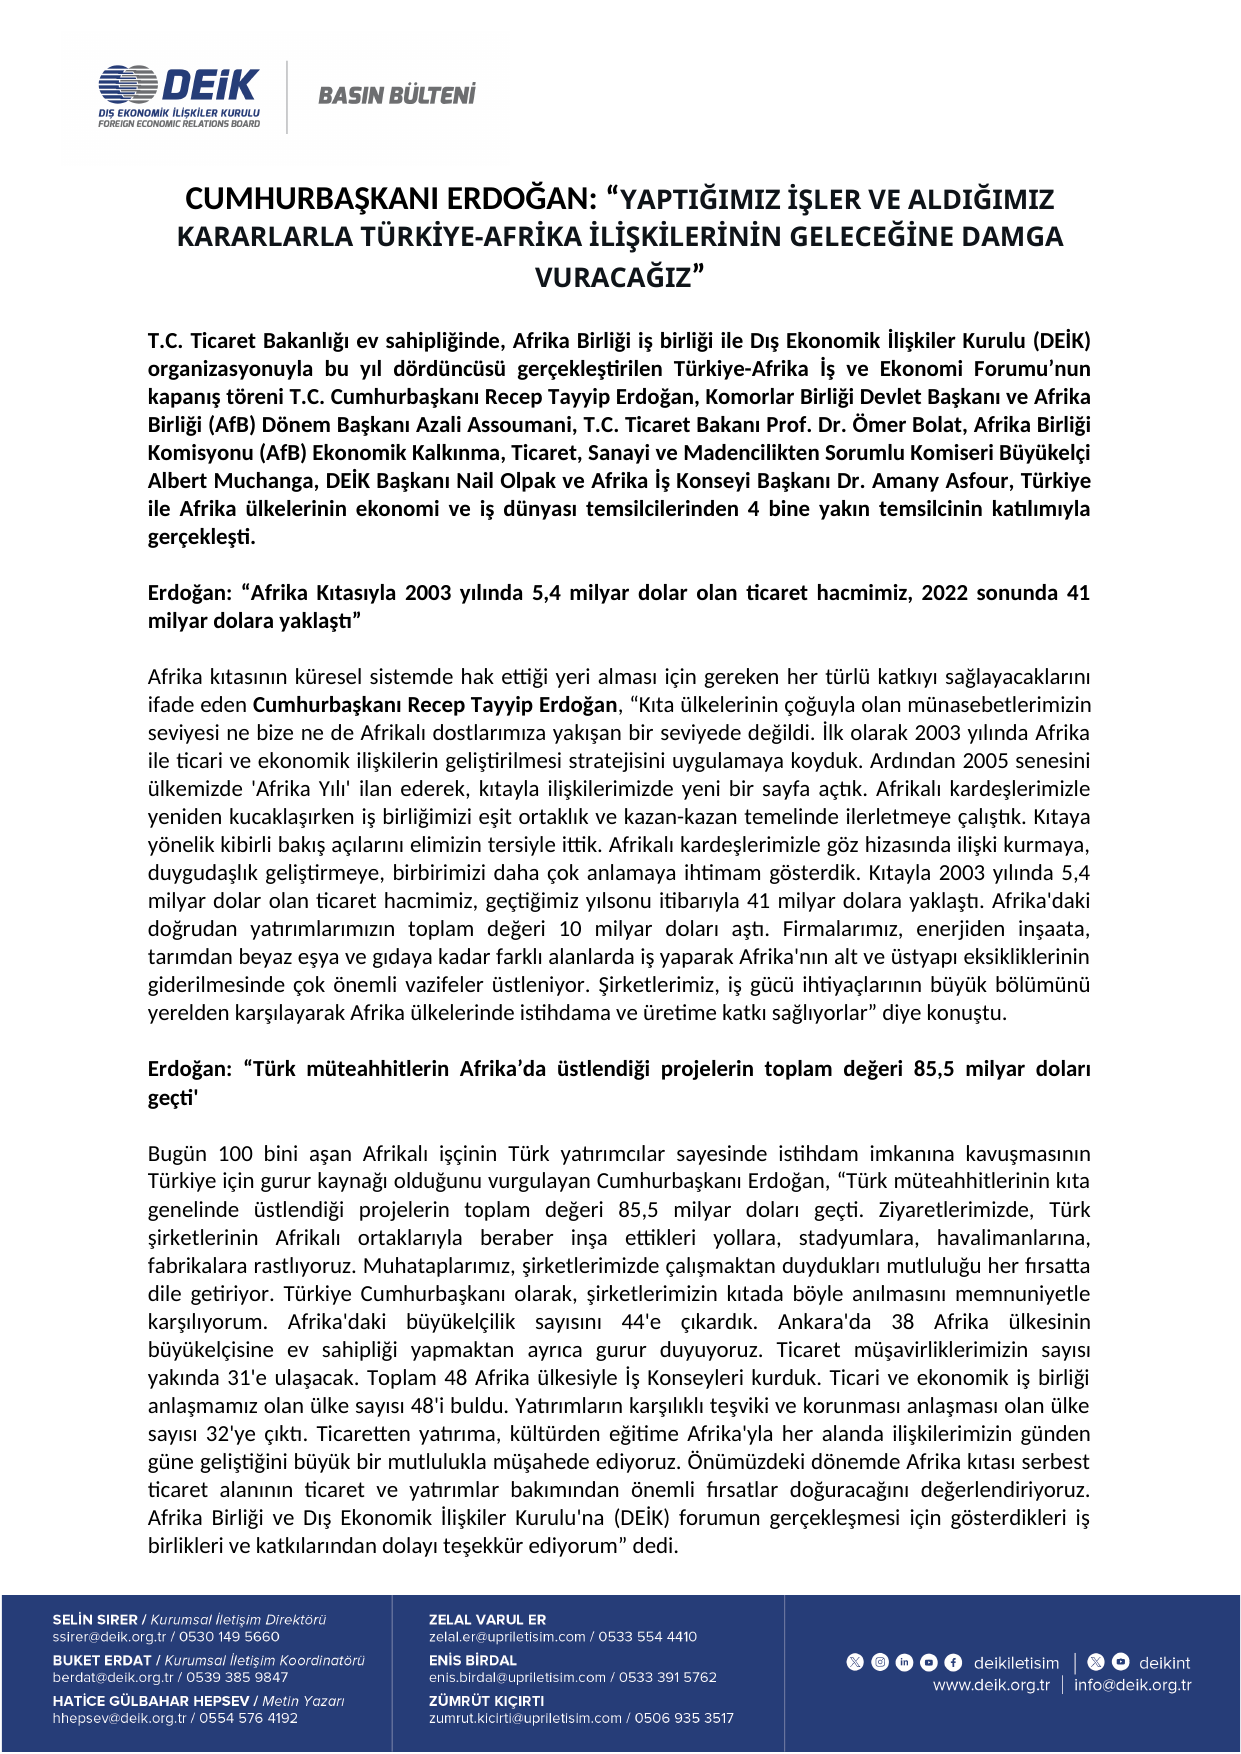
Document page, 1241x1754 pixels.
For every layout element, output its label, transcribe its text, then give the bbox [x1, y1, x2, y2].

picture [1, 1595, 1241, 1752]
text CUMHURBAŞKANI ERDOĞAN: “YAPTIĞIMIZ İŞLER VE ALDIĞIMIZ KARARLARLA TÜRKİYE-AFRİKA İLİŞKİLERİNİN GELECEĞİNE DAMGA VURACAĞIZ” [148, 177, 1092, 296]
text Bugün 100 bini aşan Afrikalı işçinin Türk yatırımcılar sayesinde istihdam imkanına kavuşmasının Türkiye için gurur kaynağı olduğunu vurgulayan Cumhurbaşkanı Erdoğan, “Türk müteahhitlerinin kıta genelinde üstlendiği projelerin toplam değeri 85,5 milyar doları geçti. Ziyaretlerimizde, Türk şirketlerinin Afrikalı ortaklarıyla beraber inşa ettikleri yollara, stadyumlara, havalimanlarına, fabrikalara rastlıyoruz. Muhataplarımız, şirketlerimizde çalışmaktan duydukları mutluluğu her fırsatta dile getiriyor. Türkiye Cumhurbaşkanı olarak, şirketlerimizin kıtada böyle anılmasını memnuniyetle karşılıyorum. Afrika'daki büyükelçilik sayısını 44'e çıkardık. Ankara'da 38 Afrika ülkesinin büyükelçisine ev sahipliği yapmaktan ayrıca gurur duyuyoruz. Ticaret müşavirliklerimizin sayısı yakında 31'e ulaşacak. Toplam 48 Afrika ülkesiyle İş Konseyleri kurduk. Ticari ve ekonomik iş birliği anlaşmamız olan ülke sayısı 48'i buldu. Yatırımların karşılıklı teşviki ve korunması anlaşması olan ülke sayısı 32'ye çıktı. Ticaretten yatırıma, kültürden eğitime Afrika'yla her alanda ilişkilerimizin günden güne geliştiğini büyük bir mutlulukla müşahede ediyoruz. Önümüzdeki dönemde Afrika kıtası serbest ticaret alanının ticaret ve yatırımlar bakımından önemli fırsatlar doğuracağını değerlendiriyoruz. Afrika Birliği ve Dış Ekonomik İlişkiler Kurulu'na (DEİK) forumun gerçekleşmesi için gösterdikleri iş birlikleri ve katkılarından dolayı teşekkür ediyorum” dedi. [148, 1139, 1092, 1559]
text T.C. Ticaret Bakanlığı ev sahipliğinde, Afrika Birliği iş birliği ile Dış Ekonomik İlişkiler Kurulu (DEİK) organizasyonuyla bu yıl dördüncüsü gerçekleştirilen Türkiye-Afrika İş ve Ekonomi Forumu’nun kapanış töreni T.C. Cumhurbaşkanı Recep Tayyip Erdoğan, Komorlar Birliği Devlet Başkanı ve Afrika Birliği (AfB) Dönem Başkanı Azali Assoumani, T.C. Ticaret Bakanı Prof. Dr. Ömer Bolat, Afrika Birliği Komisyonu (AfB) Ekonomik Kalkınma, Ticaret, Sanayi ve Madencilikten Sorumlu Komiseri Büyükelçi Albert Muchanga, DEİK Başkanı Nail Olpak ve Afrika İş Konseyi Başkanı Dr. Amany Asfour, Türkiye ile Afrika ülkelerinin ekonomi ve iş dünyası temsilcilerinden 4 bine yakın temsilcinin katılımıyla gerçekleşti. [148, 326, 1092, 550]
text Erdoğan: “Türk müteahhitlerin Afrika’da üstlendiği projelerin toplam değeri 85,5 milyar doları geçti' [148, 1054, 1092, 1111]
picture [61, 31, 510, 166]
text Afrika kıtasının küresel sistemde hak ettiği yeri alması için gereken her türlü katkıyı sağlayacaklarını ifade eden Cumhurbaşkanı Recep Tayyip Erdoğan, “Kıta ülkelerinin çoğuyla olan münasebetlerimizin seviyesi ne bize ne de Afrikalı dostlarımıza yakışan bir seviyede değildi. İlk olarak 2003 yılında Afrika ile ticari ve ekonomik ilişkilerin geliştirilmesi stratejisini uygulamaya koyduk. Ardından 2005 senesini ülkemizde 'Afrika Yılı' ilan ederek, kıtayla ilişkilerimizde yeni bir sayfa açtık. Afrikalı kardeşlerimizle yeniden kucaklaşırken iş birliğimizi eşit ortaklık ve kazan-kazan temelinde ilerletmeye çalıştık. Kıtaya yönelik kibirli bakış açılarını elimizin tersiyle ittik. Afrikalı kardeşlerimizle göz hizasında ilişki kurmaya, duygudaşlık geliştirmeye, birbirimizi daha çok anlamaya ihtimam gösterdik. Kıtayla 2003 yılında 5,4 milyar dolar olan ticaret hacmimiz, geçtiğimiz yılsonu itibarıyla 41 milyar dolara yaklaştı. Afrika'daki doğrudan yatırımlarımızın toplam değeri 10 milyar doları aştı. Firmalarımız, enerjiden inşaata, tarımdan beyaz eşya ve gıdaya kadar farklı alanlarda iş yaparak Afrika'nın alt ve üstyapı eksikliklerinin giderilmesinde çok önemli vazifeler üstleniyor. Şirketlerimiz, iş gücü ihtiyaçlarının büyük bölümünü yerelden karşılayarak Afrika ülkelerinde istihdama ve üretime katkı sağlıyorlar” diye konuştu. [148, 662, 1092, 1027]
text Erdoğan: “Afrika Kıtasıyla 2003 yılında 5,4 milyar dolar olan ticaret hacmimiz, 2022 sonunda 41 milyar dolara yaklaştı” [148, 578, 1092, 634]
